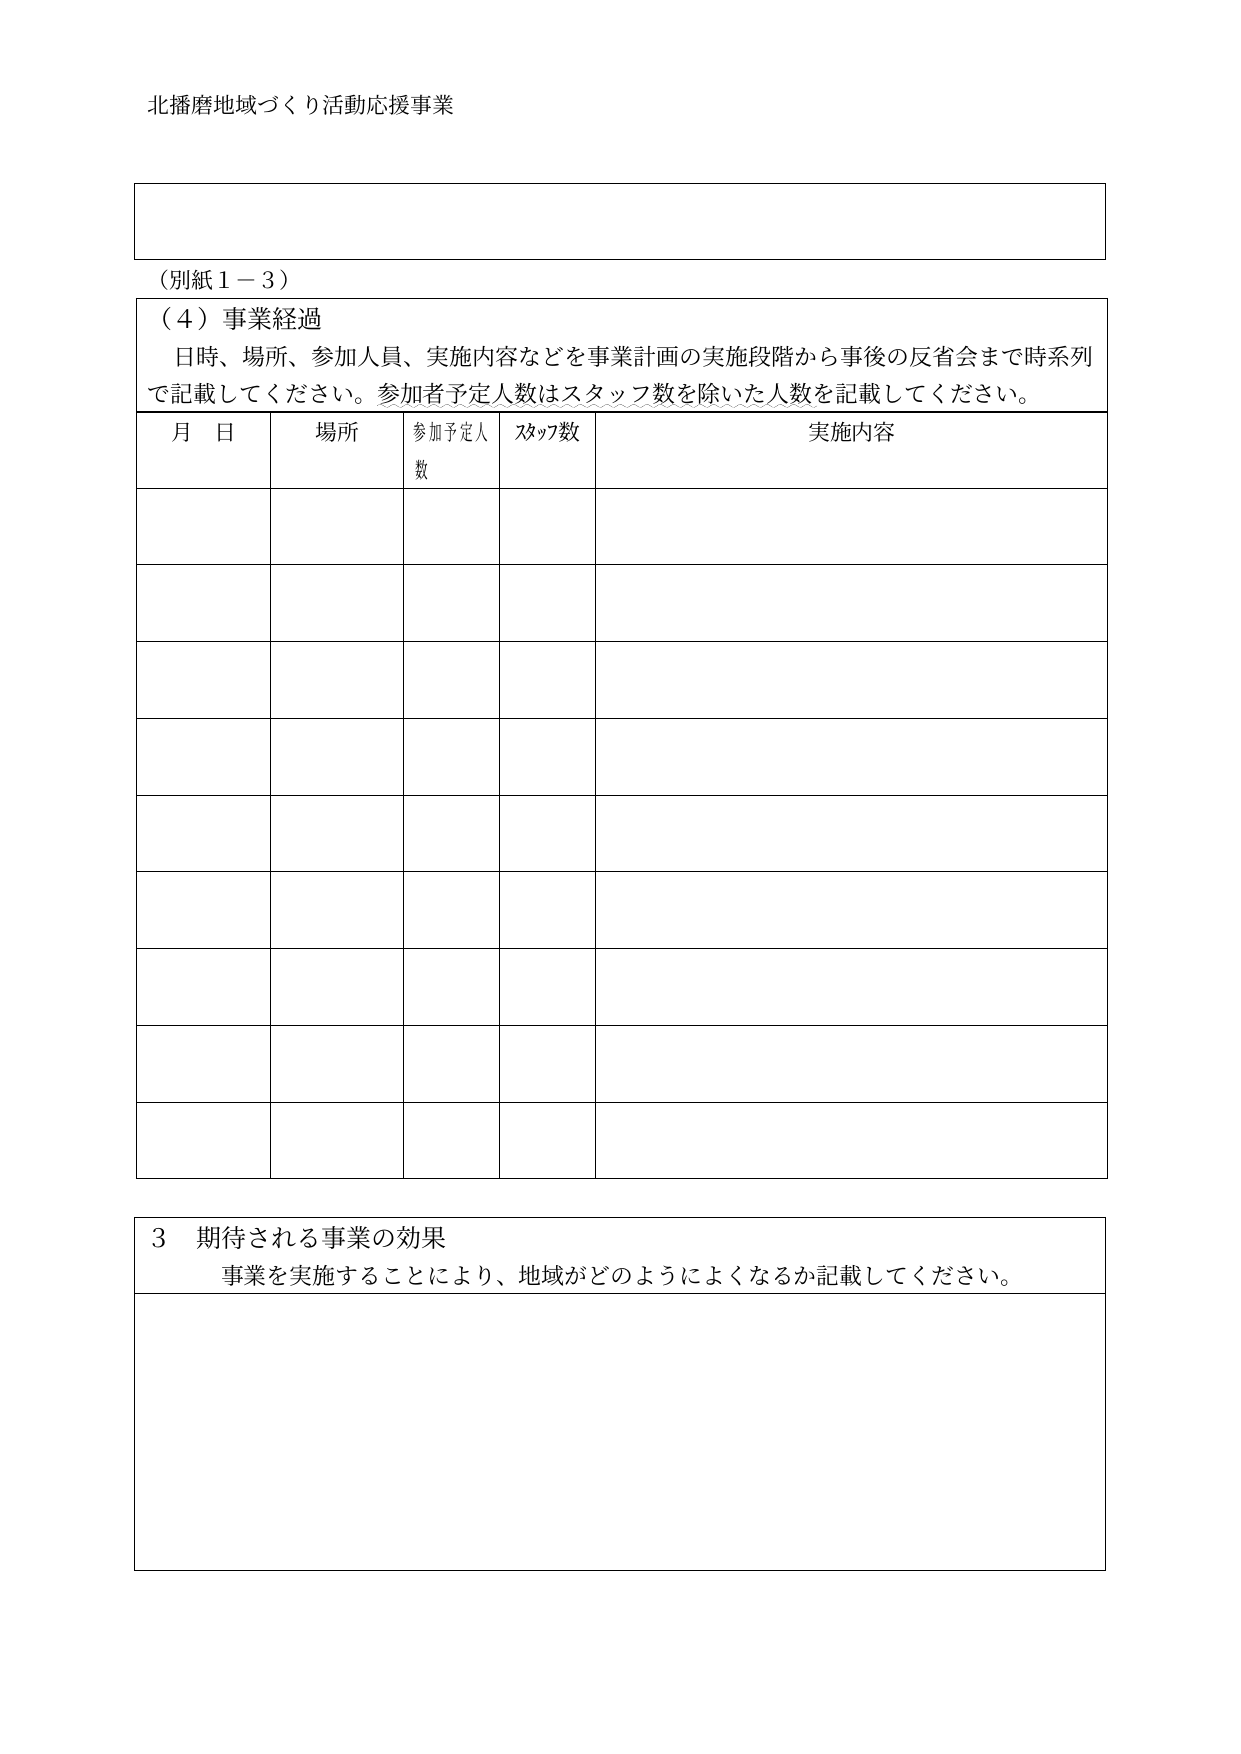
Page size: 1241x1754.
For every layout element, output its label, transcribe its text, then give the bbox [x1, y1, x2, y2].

table_cell [137, 1026, 270, 1102]
table_cell [137, 642, 270, 718]
table_cell [596, 565, 1107, 641]
table_cell [500, 719, 595, 794]
table_cell [137, 949, 270, 1025]
table_cell [271, 642, 403, 718]
table_cell [137, 872, 270, 948]
text （別紙１－３） [148, 260, 1092, 298]
table_cell 場所 [271, 413, 403, 487]
table_cell [500, 489, 595, 564]
table_cell [404, 872, 499, 948]
table_cell [271, 872, 403, 948]
table_header （４）事業経過 日時、場所、参加人員、実施内容などを事業計画の実施段階から事後の反省会まで時系列で記載してください。参加者予定人数はスタッフ数を除いた人数を記載してください。 [137, 299, 1107, 411]
table_cell [596, 642, 1107, 718]
table_cell [404, 565, 499, 641]
table_cell [271, 1026, 403, 1102]
table_cell [404, 796, 499, 871]
table_cell [135, 1294, 1105, 1570]
table_cell [500, 949, 595, 1025]
table_cell [271, 796, 403, 871]
table_cell 月 日 [137, 413, 270, 487]
table_cell [500, 872, 595, 948]
table_cell [137, 489, 270, 564]
table_cell [500, 1026, 595, 1102]
table_cell [596, 489, 1107, 564]
table_cell [271, 565, 403, 641]
table_cell [404, 642, 499, 718]
table_cell 参加予定人数 [404, 413, 499, 487]
table_cell ｽﾀｯﾌ数 [500, 413, 595, 487]
table_cell [500, 642, 595, 718]
table_cell [404, 1103, 499, 1178]
table_cell [271, 949, 403, 1025]
table_cell [500, 1103, 595, 1178]
table_cell [596, 1103, 1107, 1178]
table_cell [596, 872, 1107, 948]
table_cell [596, 796, 1107, 871]
table_cell 実施内容 [596, 413, 1107, 487]
table_cell [500, 796, 595, 871]
table_cell [271, 1103, 403, 1178]
table_header ３ 期待される事業の効果 事業を実施することにより、地域がどのようによくなるか記載してください。 [135, 1218, 1105, 1293]
table_cell [137, 1103, 270, 1178]
table_cell [596, 949, 1107, 1025]
table_cell [596, 1026, 1107, 1102]
table_cell [404, 719, 499, 794]
table_cell [137, 719, 270, 794]
table_cell [404, 489, 499, 564]
table_cell [404, 1026, 499, 1102]
table_cell [596, 719, 1107, 794]
table_cell [404, 949, 499, 1025]
table_cell [271, 489, 403, 564]
table_cell [137, 565, 270, 641]
table_cell [271, 719, 403, 794]
table_cell [500, 565, 595, 641]
table_cell [137, 796, 270, 871]
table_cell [135, 184, 1105, 259]
